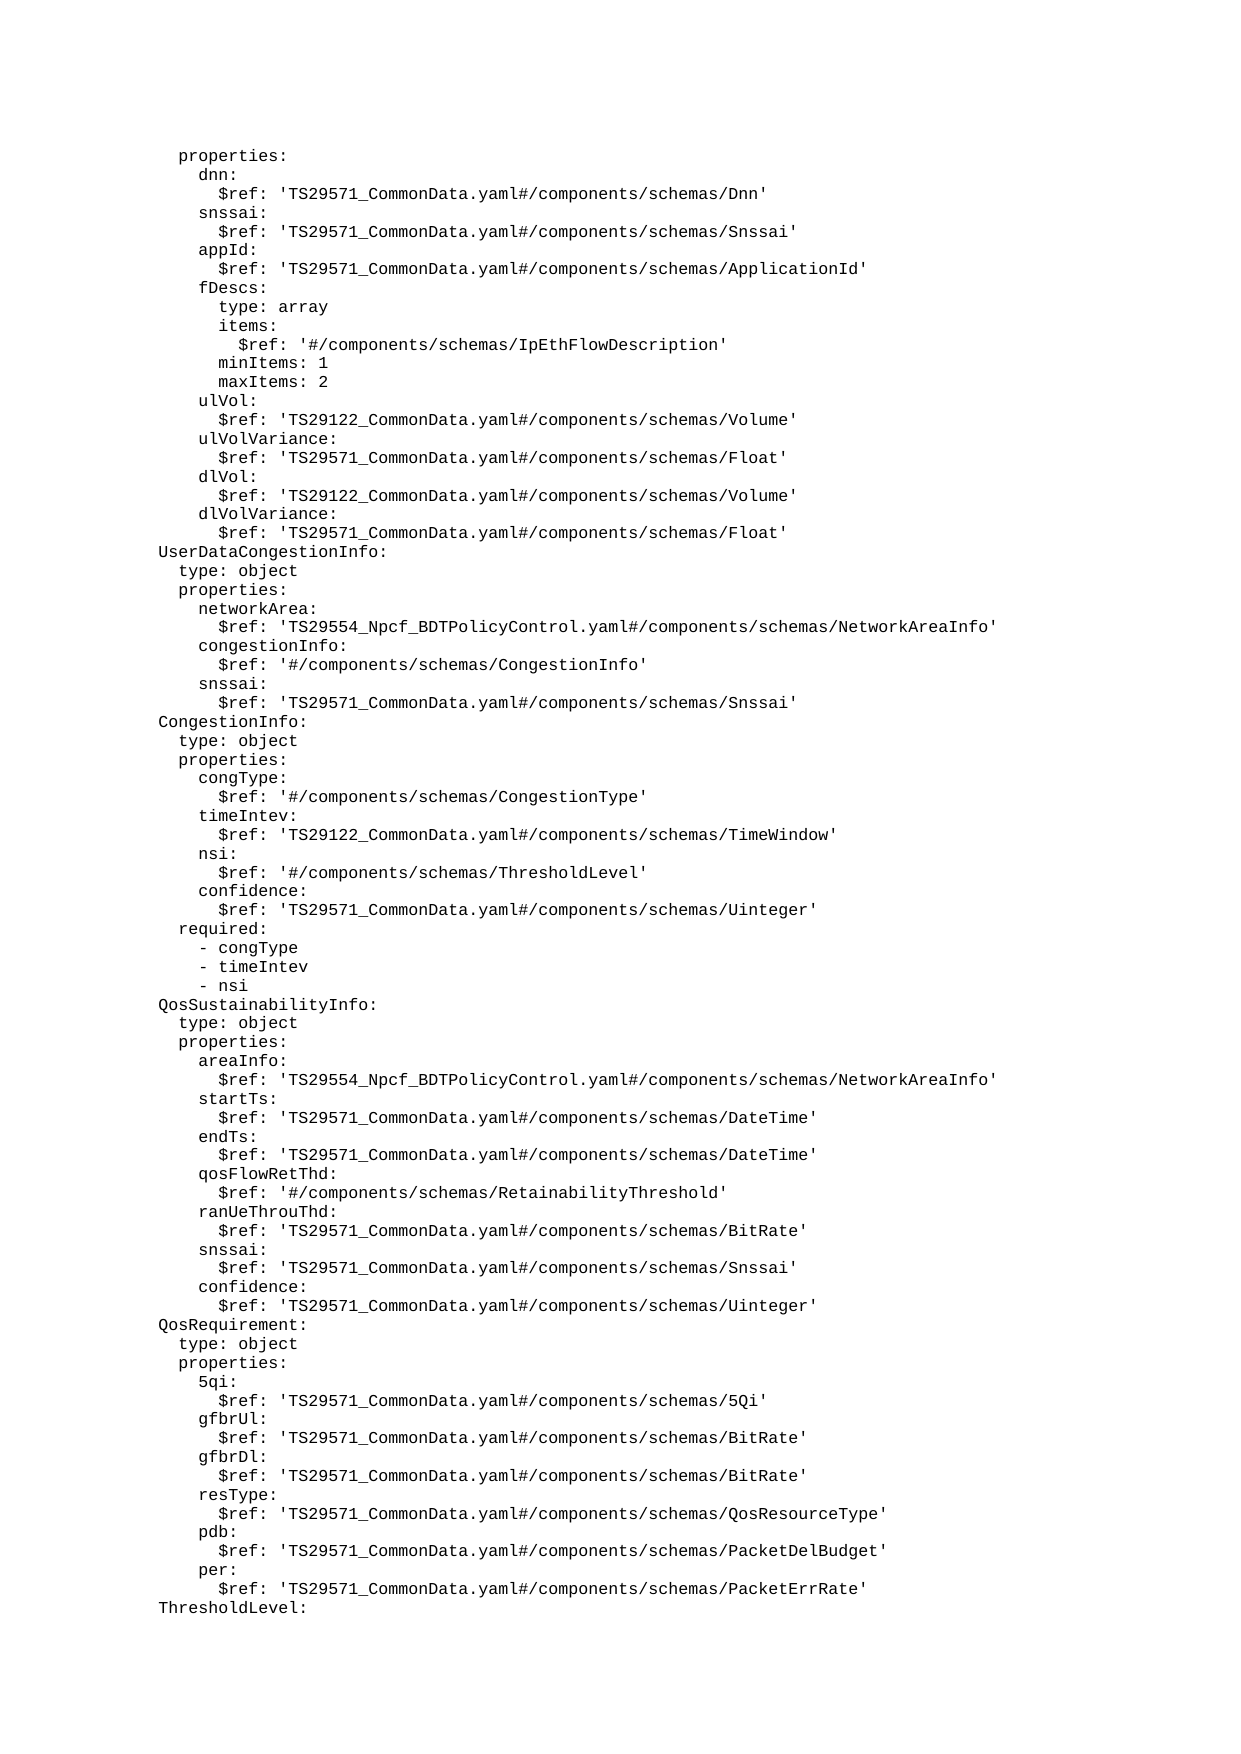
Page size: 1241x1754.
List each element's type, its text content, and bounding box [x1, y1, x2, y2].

text dlVol: [118, 468, 1122, 487]
text $ref: 'TS29571_CommonData.yaml#/components/schemas/DateTime' [118, 1109, 1122, 1128]
text required: [118, 921, 1122, 939]
text networkArea: [118, 600, 1122, 619]
text nsi: [118, 845, 1122, 864]
text snssai: [118, 1241, 1122, 1260]
text $ref: '#/components/schemas/RetainabilityThreshold' [118, 1185, 1122, 1203]
text gfbrUl: [118, 1411, 1122, 1430]
text $ref: 'TS29571_CommonData.yaml#/components/schemas/ApplicationId' [118, 261, 1122, 280]
text confidence: [118, 883, 1122, 902]
text items: [118, 317, 1122, 336]
text properties: [118, 581, 1122, 600]
text appId: [118, 242, 1122, 261]
text congestionInfo: [118, 638, 1122, 657]
text $ref: 'TS29571_CommonData.yaml#/components/schemas/Uinteger' [118, 1298, 1122, 1317]
text endTs: [118, 1128, 1122, 1147]
text gfbrDl: [118, 1449, 1122, 1467]
text startTs: [118, 1090, 1122, 1109]
text fDescs: [118, 280, 1122, 298]
text QosRequirement: [118, 1317, 1122, 1336]
text $ref: 'TS29571_CommonData.yaml#/components/schemas/Float' [118, 525, 1122, 544]
text $ref: 'TS29571_CommonData.yaml#/components/schemas/QosResourceType' [118, 1505, 1122, 1524]
text properties: [118, 148, 1122, 167]
text - congType [118, 939, 1122, 958]
text maxItems: 2 [118, 374, 1122, 393]
text $ref: 'TS29571_CommonData.yaml#/components/schemas/BitRate' [118, 1467, 1122, 1486]
text confidence: [118, 1279, 1122, 1298]
text 5qi: [118, 1373, 1122, 1392]
text minItems: 1 [118, 355, 1122, 374]
text properties: [118, 1354, 1122, 1373]
text $ref: '#/components/schemas/CongestionType' [118, 789, 1122, 808]
text $ref: 'TS29571_CommonData.yaml#/components/schemas/PacketErrRate' [118, 1581, 1122, 1599]
text areaInfo: [118, 1053, 1122, 1072]
text ranUeThrouThd: [118, 1203, 1122, 1222]
text QosSustainabilityInfo: [118, 996, 1122, 1015]
text $ref: 'TS29571_CommonData.yaml#/components/schemas/Dnn' [118, 185, 1122, 204]
text $ref: 'TS29571_CommonData.yaml#/components/schemas/5Qi' [118, 1392, 1122, 1411]
text congType: [118, 770, 1122, 789]
text ThresholdLevel: [118, 1599, 1122, 1618]
text pdb: [118, 1524, 1122, 1543]
text qosFlowRetThd: [118, 1166, 1122, 1185]
text type: array [118, 298, 1122, 317]
text - timeIntev [118, 958, 1122, 977]
text ulVol: [118, 393, 1122, 412]
text $ref: 'TS29571_CommonData.yaml#/components/schemas/Snssai' [118, 1260, 1122, 1279]
text $ref: 'TS29122_CommonData.yaml#/components/schemas/TimeWindow' [118, 826, 1122, 845]
text CongestionInfo: [118, 713, 1122, 732]
text $ref: 'TS29571_CommonData.yaml#/components/schemas/BitRate' [118, 1430, 1122, 1449]
text $ref: 'TS29571_CommonData.yaml#/components/schemas/Uinteger' [118, 902, 1122, 921]
text per: [118, 1562, 1122, 1581]
text UserDataCongestionInfo: [118, 544, 1122, 562]
text type: object [118, 732, 1122, 751]
text type: object [118, 1336, 1122, 1354]
text $ref: 'TS29571_CommonData.yaml#/components/schemas/Snssai' [118, 694, 1122, 713]
text $ref: 'TS29122_CommonData.yaml#/components/schemas/Volume' [118, 412, 1122, 431]
text dnn: [118, 167, 1122, 185]
text type: object [118, 1015, 1122, 1034]
text $ref: 'TS29571_CommonData.yaml#/components/schemas/BitRate' [118, 1222, 1122, 1241]
text properties: [118, 1034, 1122, 1053]
text properties: [118, 751, 1122, 770]
text $ref: 'TS29571_CommonData.yaml#/components/schemas/DateTime' [118, 1147, 1122, 1166]
text snssai: [118, 204, 1122, 223]
text $ref: 'TS29554_Npcf_BDTPolicyControl.yaml#/components/schemas/NetworkAreaInfo' [118, 1072, 1122, 1090]
text $ref: 'TS29571_CommonData.yaml#/components/schemas/Snssai' [118, 223, 1122, 242]
text $ref: 'TS29571_CommonData.yaml#/components/schemas/PacketDelBudget' [118, 1543, 1122, 1562]
text resType: [118, 1486, 1122, 1505]
text $ref: '#/components/schemas/ThresholdLevel' [118, 864, 1122, 883]
text $ref: '#/components/schemas/CongestionInfo' [118, 657, 1122, 676]
text snssai: [118, 676, 1122, 694]
text $ref: '#/components/schemas/IpEthFlowDescription' [118, 336, 1122, 355]
text ulVolVariance: [118, 431, 1122, 449]
text $ref: 'TS29122_CommonData.yaml#/components/schemas/Volume' [118, 487, 1122, 506]
text $ref: 'TS29571_CommonData.yaml#/components/schemas/Float' [118, 449, 1122, 468]
text timeIntev: [118, 808, 1122, 826]
text type: object [118, 562, 1122, 581]
text $ref: 'TS29554_Npcf_BDTPolicyControl.yaml#/components/schemas/NetworkAreaInfo' [118, 619, 1122, 638]
text dlVolVariance: [118, 506, 1122, 525]
text - nsi [118, 977, 1122, 996]
